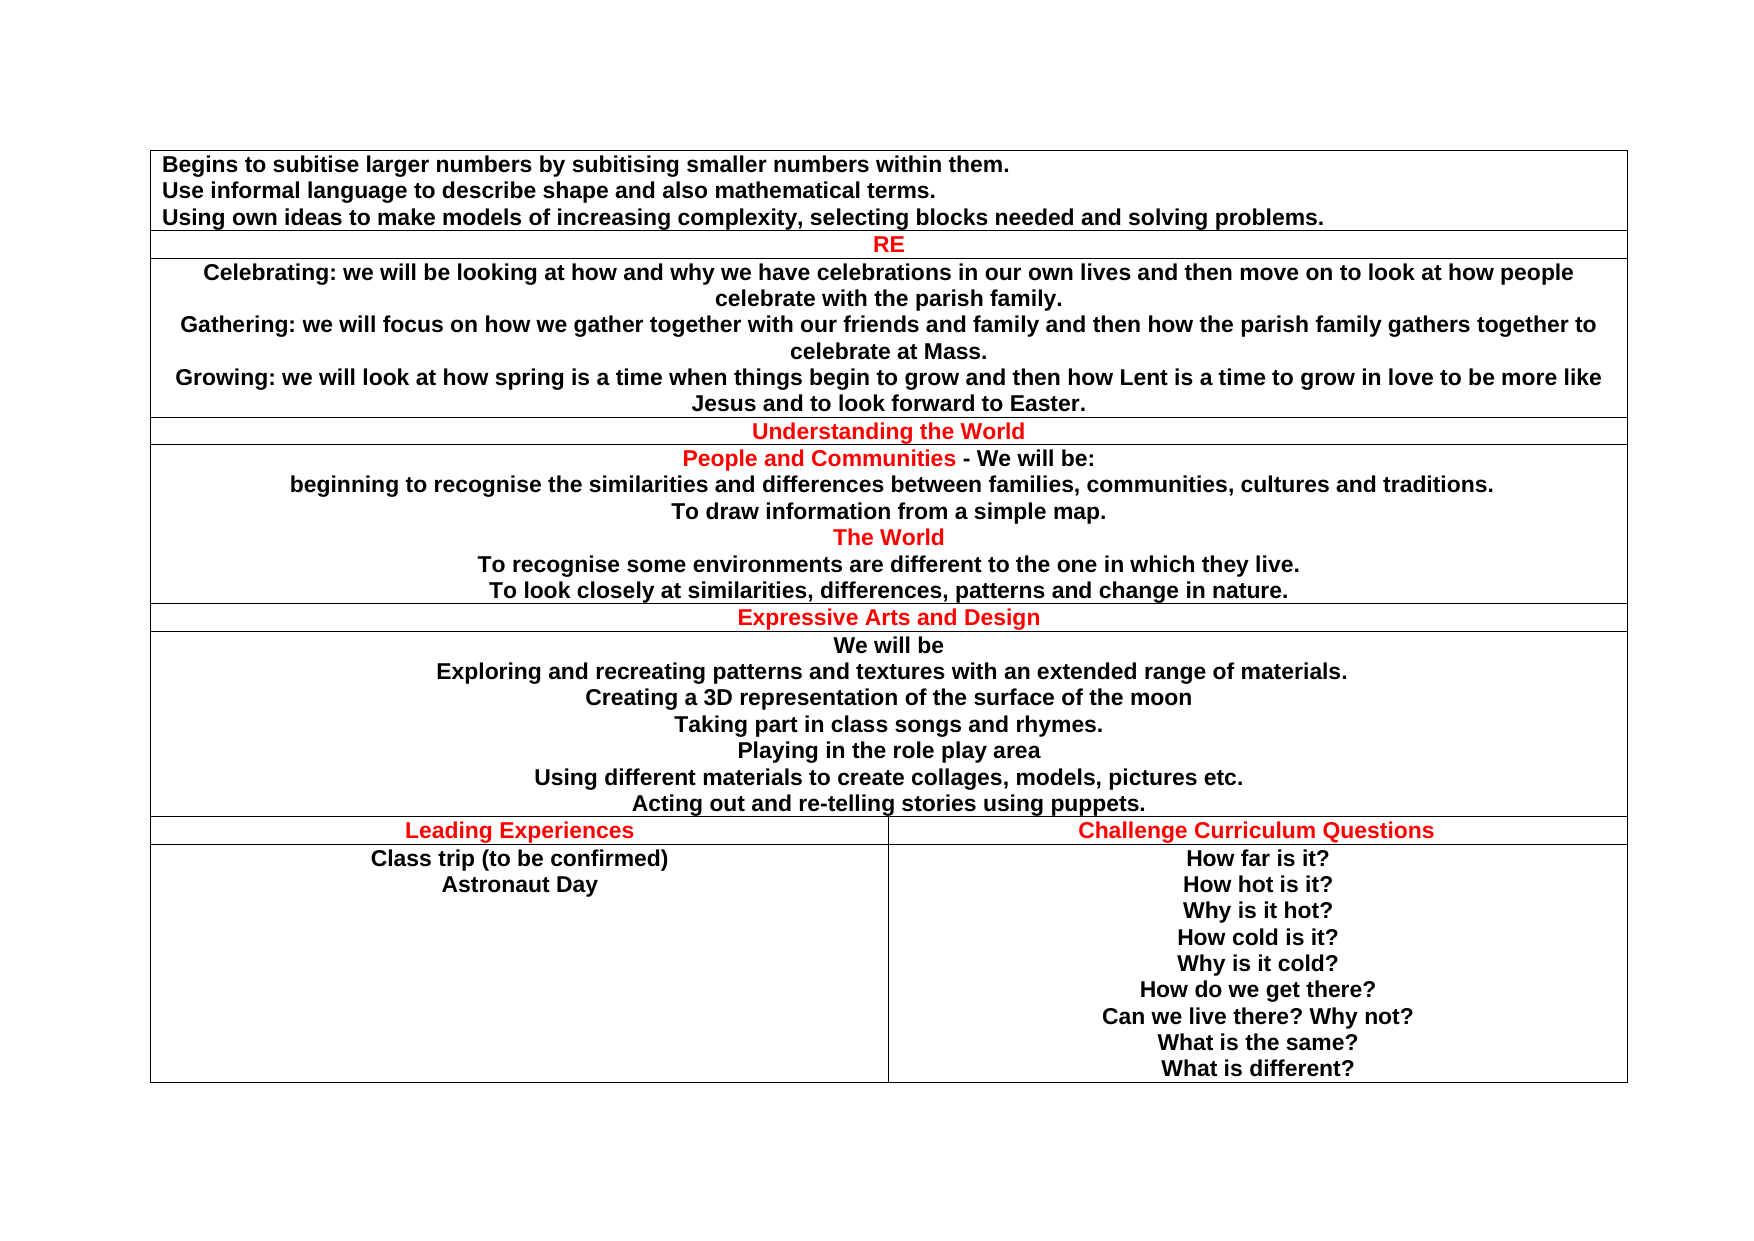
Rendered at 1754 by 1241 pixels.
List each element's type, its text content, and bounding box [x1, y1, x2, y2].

table_cell Leading Experiences [151, 817, 888, 843]
table_cell RE [151, 231, 1627, 257]
table_cell How far is it? How hot is it? Why is it hot? How cold is it? Why is it cold? How do we get there? Can we live there? Why not? What is the same? What is different? [889, 845, 1627, 1082]
table_cell Expressive Arts and Design [151, 604, 1627, 631]
table_cell Challenge Curriculum Questions [889, 817, 1627, 843]
table_cell Celebrating: we will be looking at how and why we have celebrations in our own lives and then move on to look at how people celebrate with the parish family. Gathering: we will focus on how we gather together with our friends and family and then how the parish family gathers together to celebrate at Mass. Growing: we will look at how spring is a time when things begin to grow and then how Lent is a time to grow in love to be more like Jesus and to look forward to Easter. [151, 259, 1627, 417]
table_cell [151, 151, 1627, 230]
table_cell Understanding the World [151, 418, 1627, 444]
table_cell Class trip (to be confirmed) Astronaut Day [151, 845, 888, 1082]
table_cell People and Communities - We will be: beginning to recognise the similarities and differences between families, communities, cultures and traditions. To draw information from a simple map. The World To recognise some environments are different to the one in which they live. To look closely at similarities, differences, patterns and change in nature. [151, 445, 1627, 603]
table_cell We will be Exploring and recreating patterns and textures with an extended range of materials. Creating a 3D representation of the surface of the moon Taking part in class songs and rhymes. Playing in the role play area Using different materials to create collages, models, pictures etc. Acting out and re-telling stories using puppets. [151, 632, 1627, 816]
